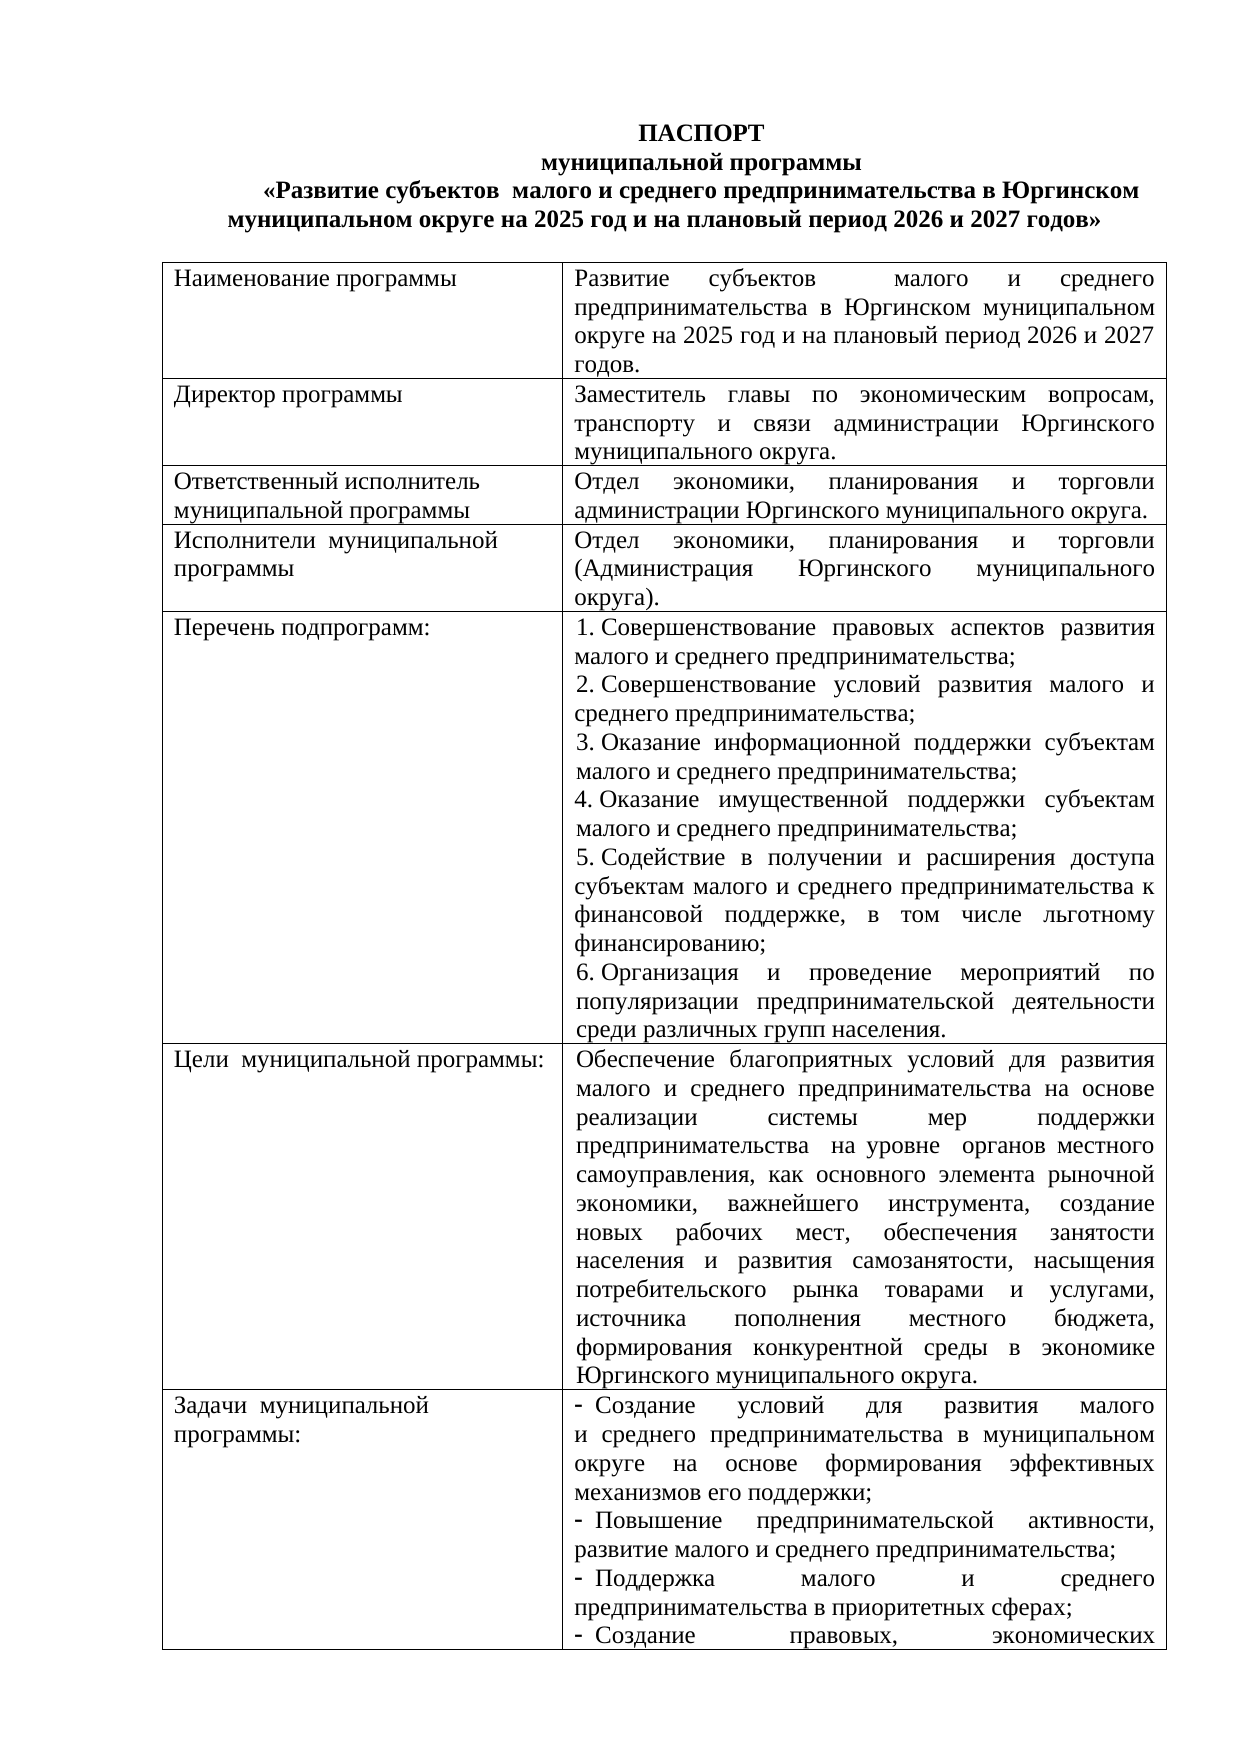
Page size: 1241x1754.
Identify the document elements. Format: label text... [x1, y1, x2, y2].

table_header Развитие субъектов малого и среднего предпринимательства в Юргинском муниципальном округе на 2025 год и на плановый период 2026 и 2027 годов. [563, 263, 1166, 378]
table_cell Перечень подпрограмм: [163, 612, 562, 1043]
table_cell Цели муниципальной программы: [163, 1044, 562, 1389]
table_cell Директор программы [163, 379, 562, 465]
table_cell Ответственный исполнитель муниципальной программы [163, 466, 562, 524]
table_cell Обеспечение благоприятных условий для развития малого и среднего предпринимательства на основе реализации системы мер поддержки предпринимательства на уровне органов местного самоуправления, как основного элемента рыночной экономики, важнейшего инструмента, создание новых рабочих мест, обеспечения занятости населения и развития самозанятости, насыщения потребительского рынка товарами и услугами, источника пополнения местного бюджета, формирования конкурентной среды в экономике Юргинского муниципального округа. [563, 1044, 1166, 1389]
text ПАСПОРТ [177, 118, 1152, 147]
table_cell Совершенствование правовых аспектов развития малого и среднего предпринимательства; Совершенствование условий развития малого и среднего предпринимательства; Оказание информационной поддержки субъектам малого и среднего предпринимательства; Оказание имущественной поддержки субъектам малого и среднего предпринимательства; Содействие в получении и расширения доступа субъектам малого и среднего предпринимательства к финансовой поддержке, в том числе льготному финансированию; Организация и проведение мероприятий по популяризации предпринимательской деятельности среди различных групп населения. [563, 612, 1166, 1043]
table_cell Отдел экономики, планирования и торговли (Администрация Юргинского муниципального округа). [563, 525, 1166, 611]
table_cell Исполнители муниципальной программы [163, 525, 562, 611]
table_cell Отдел экономики, планирования и торговли администрации Юргинского муниципального округа. [563, 466, 1166, 524]
table_header Наименование программы [163, 263, 562, 378]
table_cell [563, 1390, 1166, 1649]
subtitle «Развитие субъектов малого и среднего предпринимательства в Юргинском муниципальном округе на 2025 год и на плановый период 2026 и 2027 годов» [177, 176, 1152, 233]
table_cell Заместитель главы по экономическим вопросам, транспорту и связи администрации Юргинского муниципального округа. [563, 379, 1166, 465]
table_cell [163, 1390, 562, 1649]
subtitle муниципальной программы [177, 147, 1152, 176]
